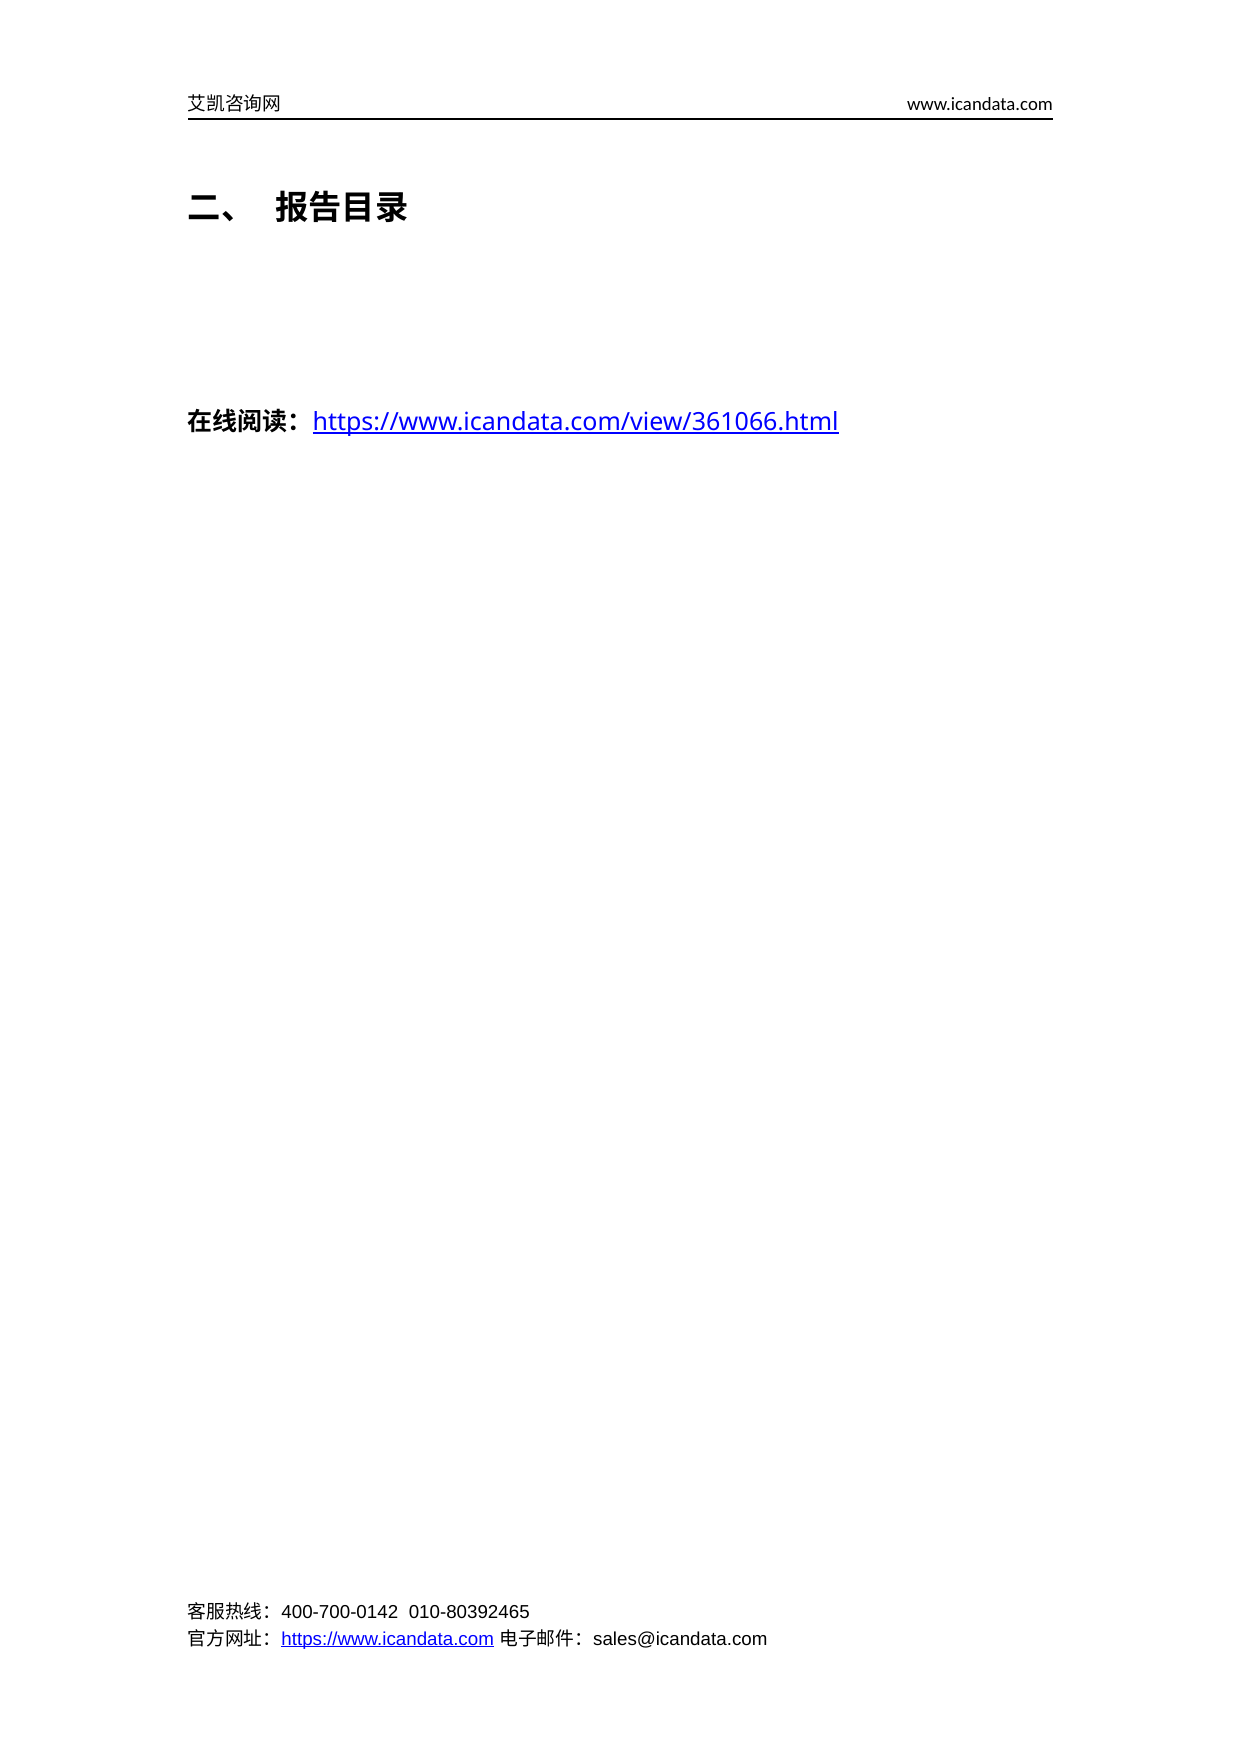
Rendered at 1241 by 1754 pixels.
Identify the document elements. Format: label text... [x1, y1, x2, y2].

subtitle 报告目录 [187, 172, 1053, 237]
text 在线阅读：https://www.icandata.com/view/361066.html [187, 387, 1053, 452]
